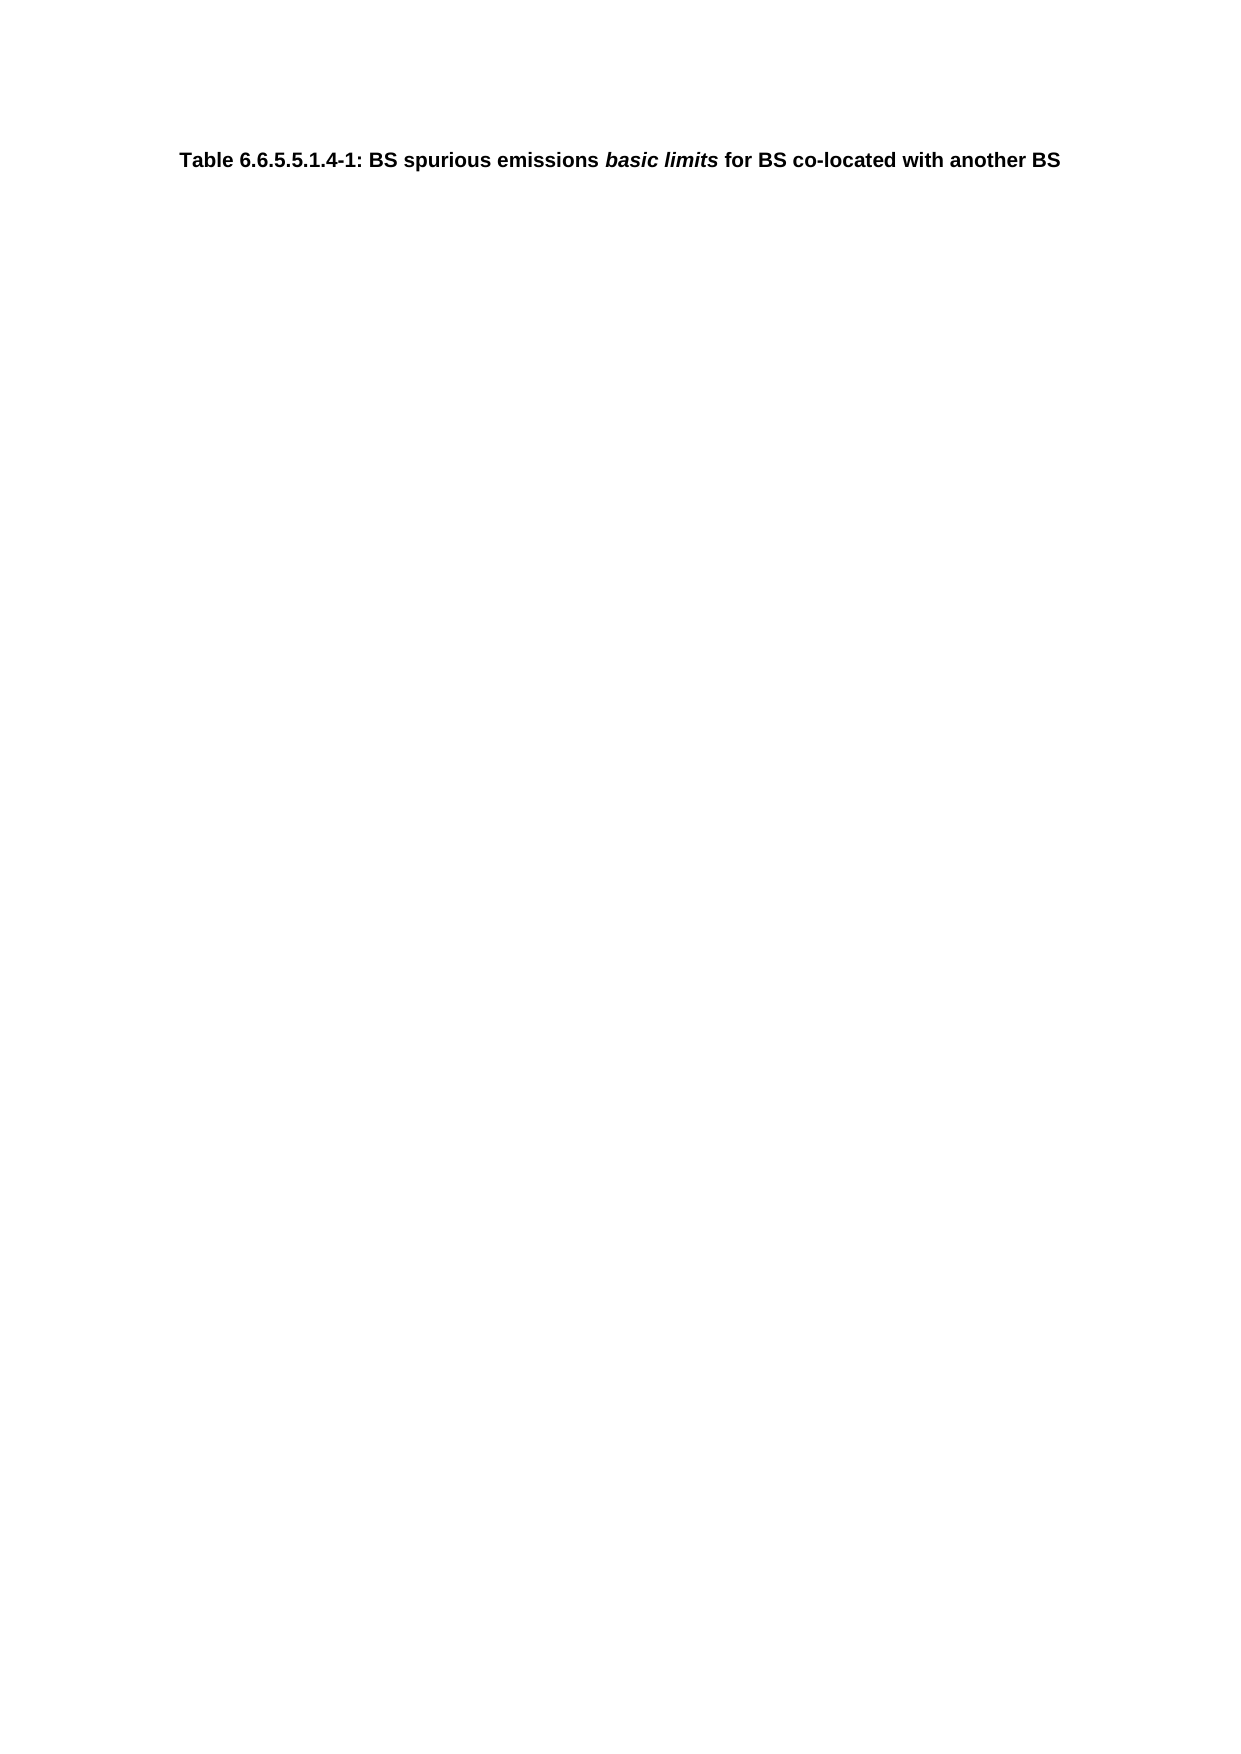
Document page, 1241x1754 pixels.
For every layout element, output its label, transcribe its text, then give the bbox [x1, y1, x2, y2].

text Table 6.6.5.5.1.4-1: BS spurious emissions basic limits for BS co-located with another BS [118, 148, 1122, 172]
